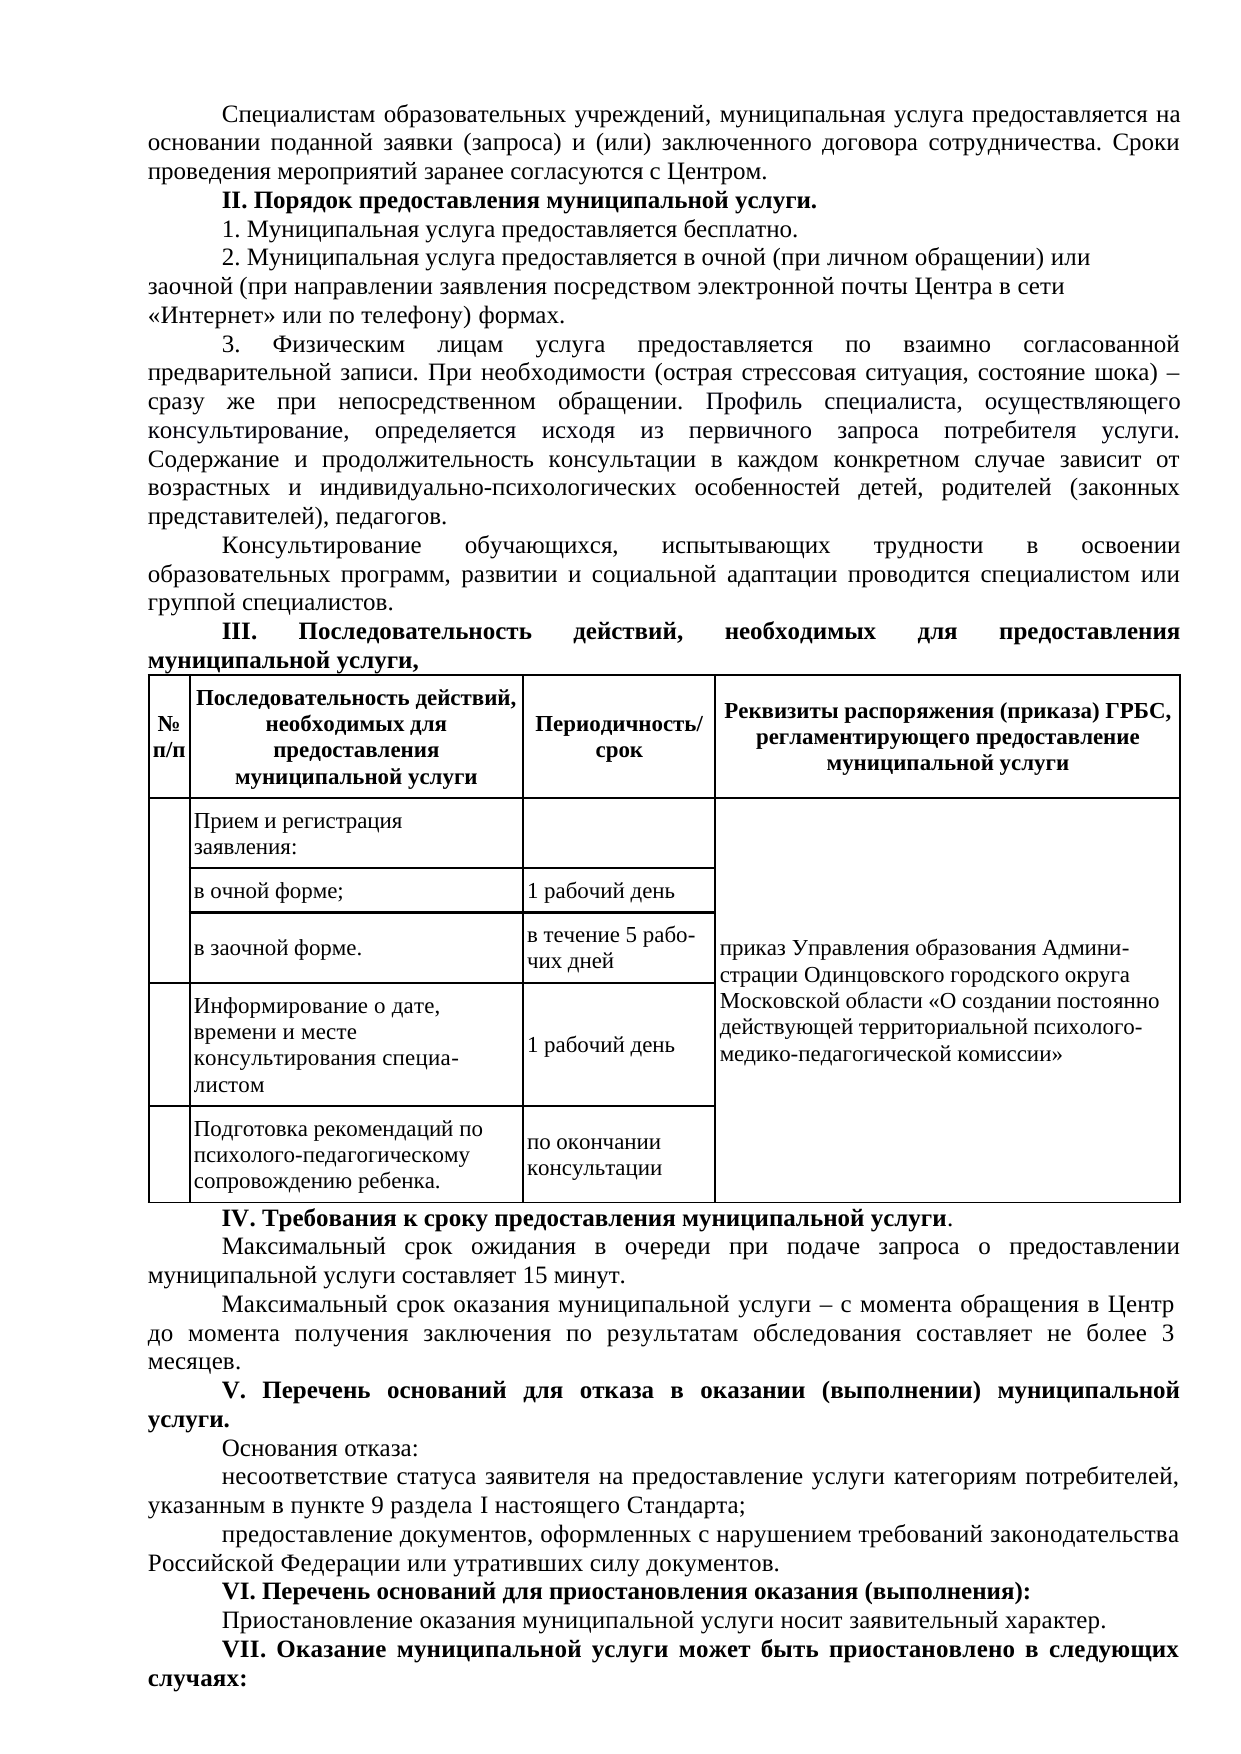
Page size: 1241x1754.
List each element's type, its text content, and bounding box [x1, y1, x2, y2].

text 1. Муниципальная услуга предоставляется бесплатно. [148, 214, 1181, 242]
table_cell [524, 799, 714, 867]
table_header № п/п [150, 676, 189, 797]
text VII. Оказание муниципальной услуги может быть приостановлено в следующих случаях: [148, 1634, 1181, 1691]
table_cell [150, 1107, 189, 1202]
text IV. Требования к сроку предоставления муниципальной услуги. [148, 1203, 1177, 1231]
table_cell 1 рабочий день [524, 984, 714, 1105]
text II. Порядок предоставления муниципальной услуги. [148, 185, 1181, 214]
text несоответствие статуса заявителя на предоставление услуги категориям потребителей, указанным в пункте 9 раздела I настоящего Стандарта; [148, 1461, 1181, 1519]
text V. Перечень оснований для отказа в оказании (выполнении) муниципальной услуги. [148, 1375, 1181, 1433]
text Максимальный срок оказания муниципальной услуги – с момента обращения в Центр до момента получения заключения по результатам обследования составляет не более 3 месяцев. [148, 1289, 1177, 1375]
table_header Последовательность действий, необходимых для предоставления муниципальной услуги [191, 676, 522, 797]
table_cell Прием и регистрация заявления: [191, 799, 522, 867]
table_header Периодичность/ срок [524, 676, 714, 797]
table_cell по окончании консультации [524, 1107, 714, 1202]
table_cell в очной форме; [191, 869, 522, 911]
text Приостановление оказания муниципальной услуги носит заявительный характер. [148, 1605, 1181, 1634]
table_cell [150, 799, 189, 982]
table_header Реквизиты распоряжения (приказа) ГРБС, регламентирующего предоставление муниципальной услуги [716, 676, 1179, 797]
table_cell в течение 5 рабочих дней [524, 914, 714, 982]
table_cell 1 рабочий день [524, 869, 714, 911]
table_cell Подготовка рекомендаций по психолого-педагогическому сопровождению ребенка. [191, 1107, 522, 1202]
text 2. Муниципальная услуга предоставляется в очной (при личном обращении) или заочной (при направлении заявления посредством электронной почты Центра в сети «Интернет» или по телефону) формах. [148, 242, 1181, 329]
text Специалистам образовательных учреждений, муниципальная услуга предоставляется на основании поданной заявки (запроса) и (или) заключенного договора сотрудничества. Сроки проведения мероприятий заранее согласуются с Центром. [148, 99, 1181, 185]
text Максимальный срок ожидания в очереди при подаче запроса о предоставлении муниципальной услуги составляет 15 минут. [148, 1231, 1181, 1289]
table_cell приказ Управления образования Администрации Одинцовского городского округа Московской области «О создании постоянно действующей территориальной психолого-медико-педагогической комиссии» [716, 799, 1179, 1202]
text предоставление документов, оформленных с нарушением требований законодательства Российской Федерации или утративших силу документов. [148, 1519, 1181, 1576]
text Основания отказа: [148, 1433, 1181, 1461]
table_cell [150, 984, 189, 1105]
text III. Последовательность действий, необходимых для предоставления муниципальной услуги, [148, 616, 1181, 674]
table_cell Информирование о дате, времени и месте консультирования специалистом [191, 984, 522, 1105]
text 3. Физическим лицам услуга предоставляется по взаимно согласованной предварительной записи. При необходимости (острая стрессовая ситуация, состояние шока) – сразу же при непосредственном обращении. Профиль специалиста, осуществляющего консультирование, определяется исходя из первичного запроса потребителя услуги. Содержание и продолжительность консультации в каждом конкретном случае зависит от возрастных и индивидуально-психологических особенностей детей, родителей (законных представителей), педагогов. [148, 329, 1181, 530]
table_cell в заочной форме. [191, 914, 522, 982]
text VI. Перечень оснований для приостановления оказания (выполнения): [148, 1576, 1181, 1605]
text Консультирование обучающихся, испытывающих трудности в освоении образовательных программ, развитии и социальной адаптации проводится специалистом или группой специалистов. [148, 530, 1181, 616]
